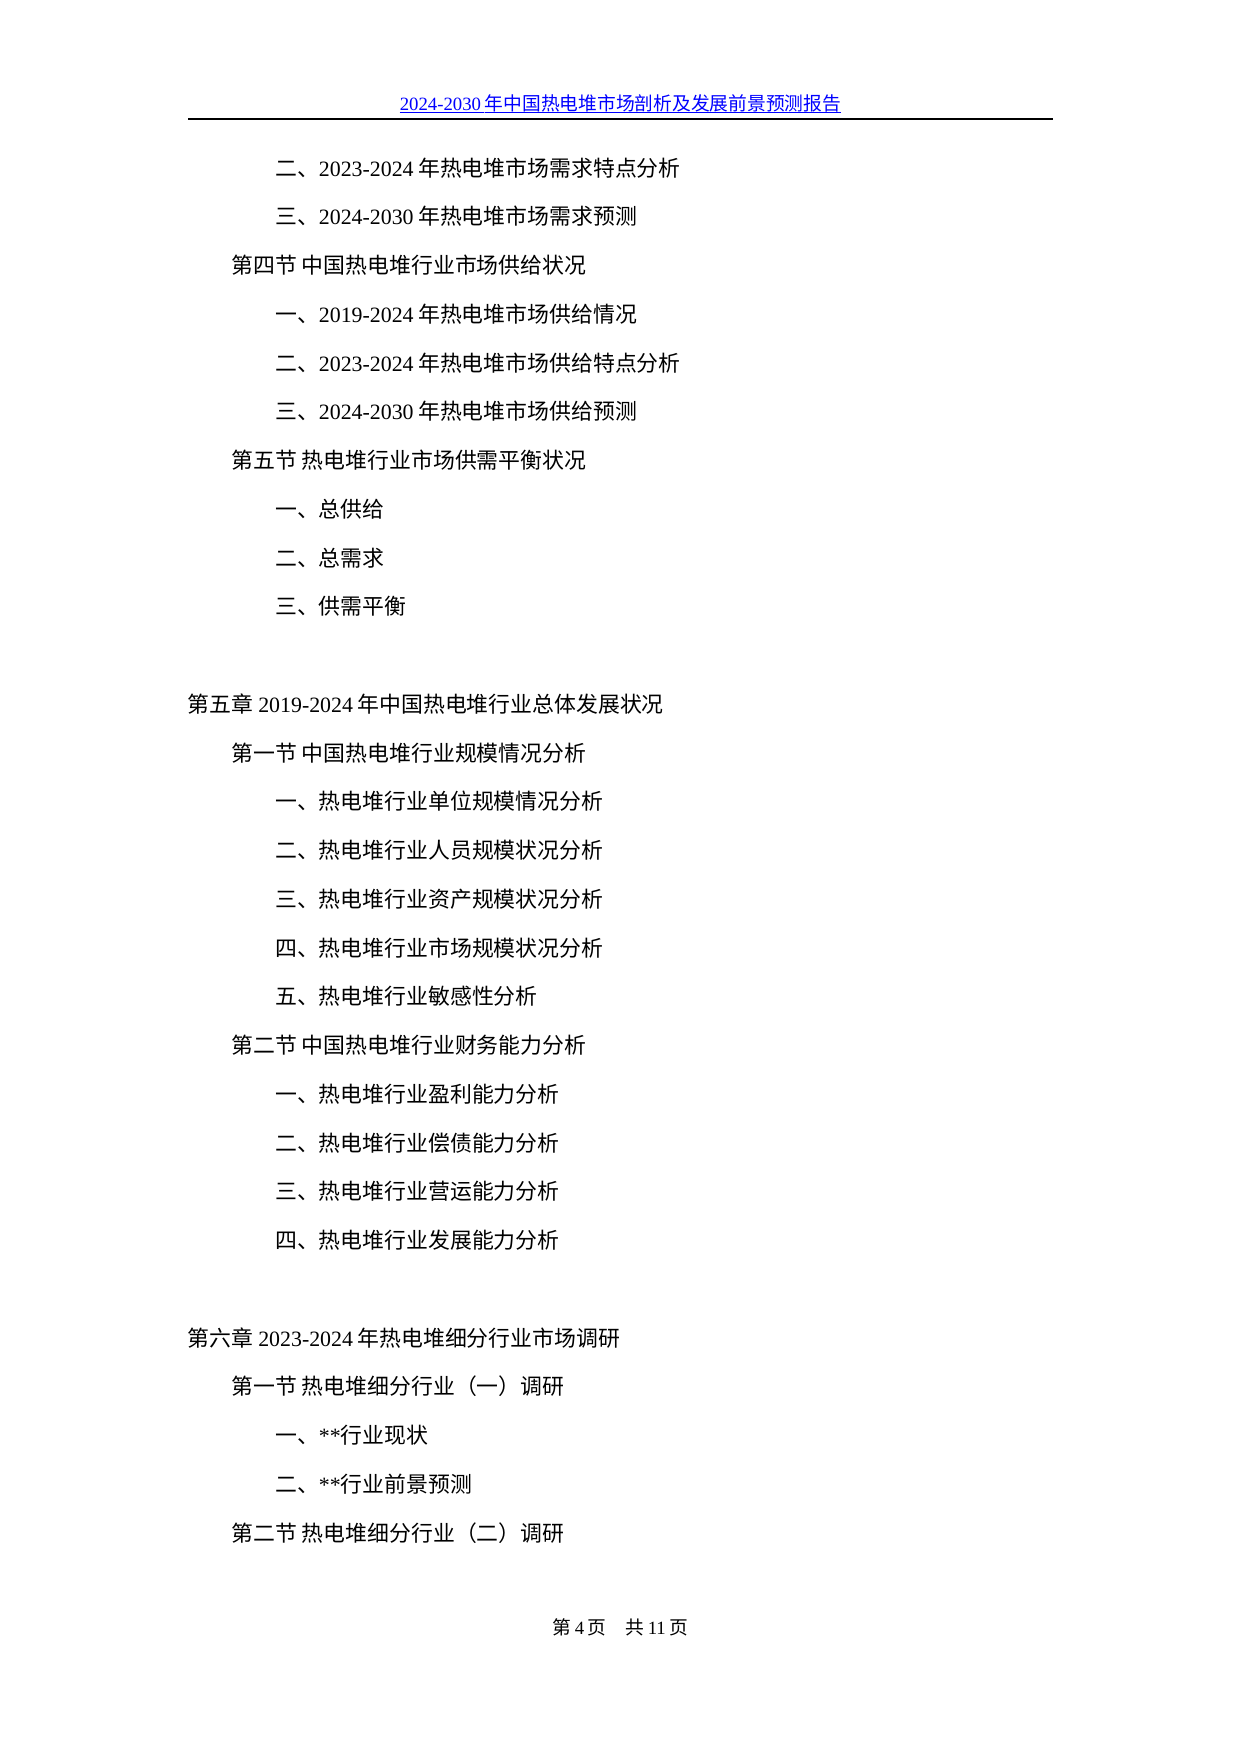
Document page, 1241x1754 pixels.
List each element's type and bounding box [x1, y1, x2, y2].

text [187, 150, 1053, 1548]
